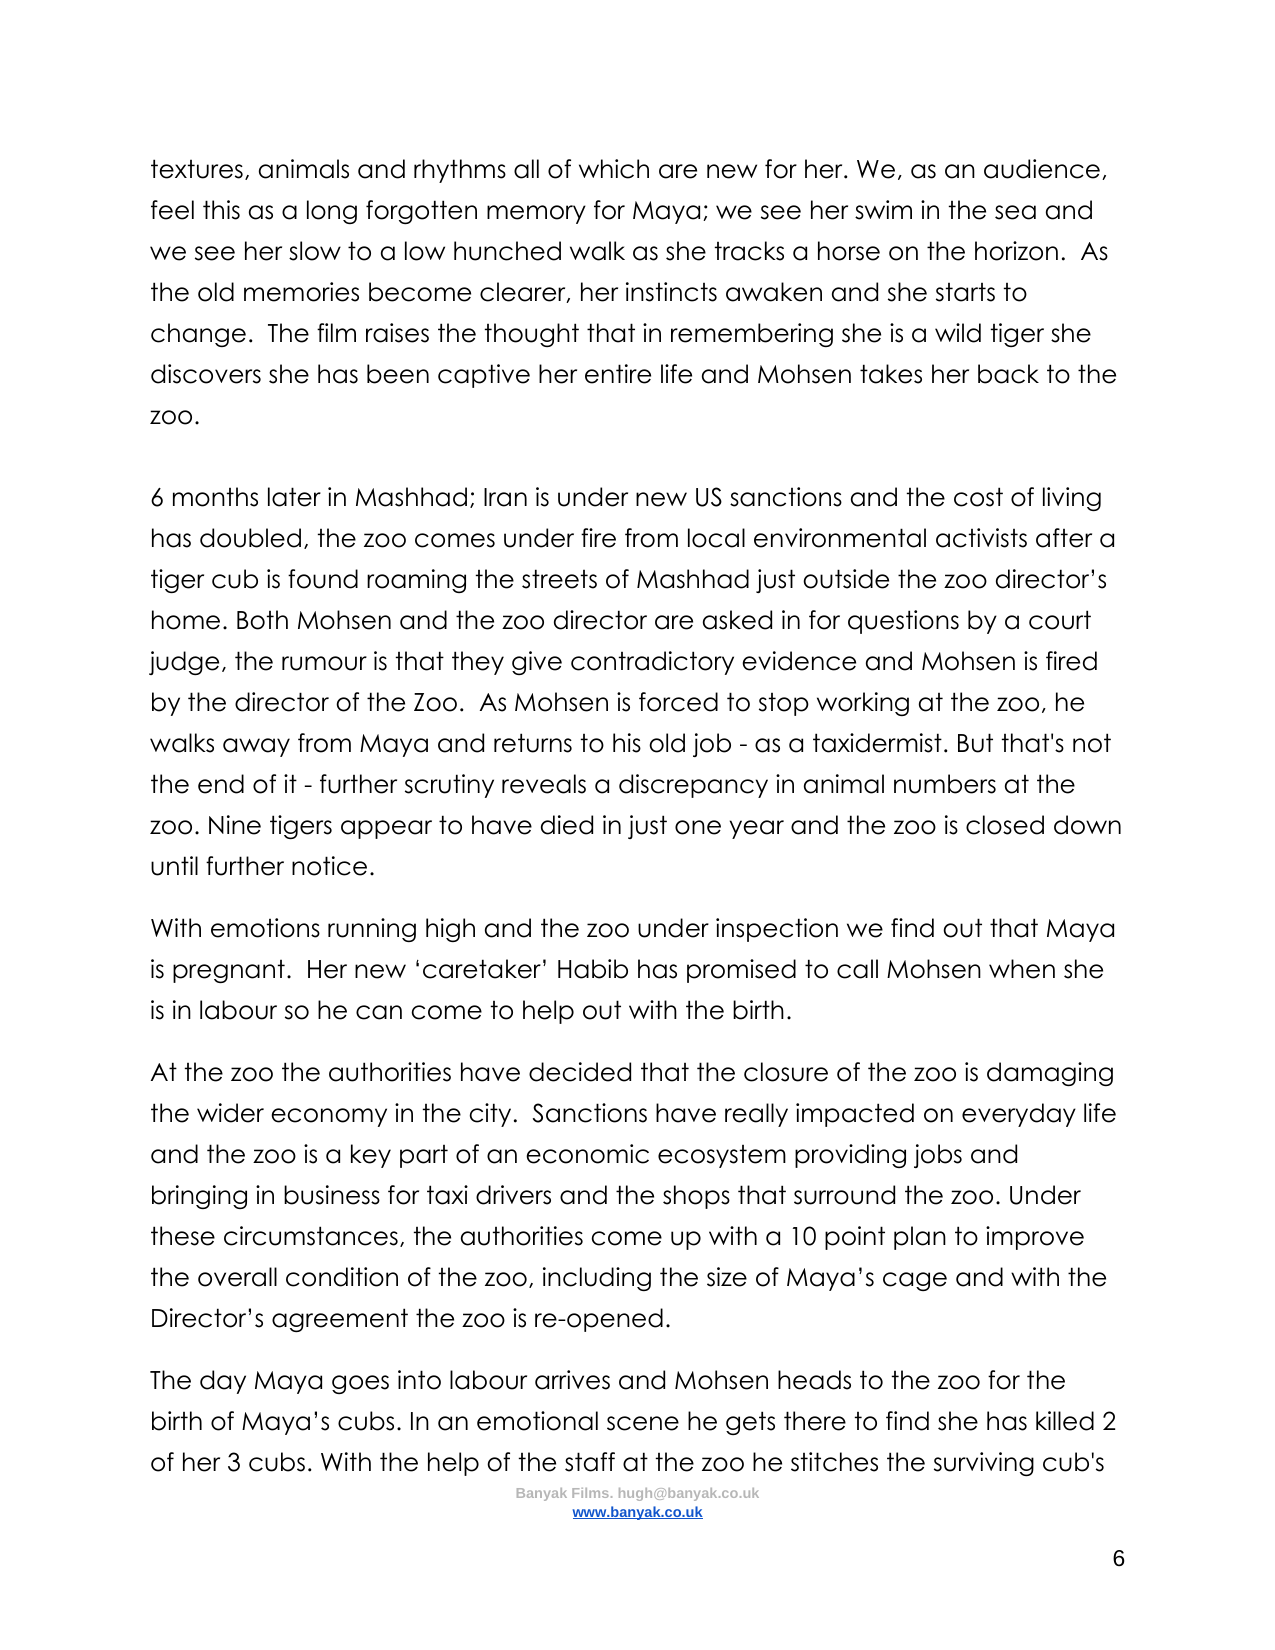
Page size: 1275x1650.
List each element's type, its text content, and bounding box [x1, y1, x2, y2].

text With emotions running high and the zoo under inspection we find out that Maya is pregnant. Her new ‘caretaker’ Habib has promised to call Mohsen when she is in labour so he can come to help out with the birth. [150, 909, 1125, 1027]
text 6 months later in Mashhad; Iran is under new US sanctions and the cost of living has doubled, the zoo comes under fire from local environmental activists after a tiger cub is found roaming the streets of Mashhad just outside the zoo director’s home. Both Mohsen and the zoo director are asked in for questions by a court judge, the rumour is that they give contradictory evidence and Mohsen is fired by the director of the Zoo. As Mohsen is forced to stop working at the zoo, he walks away from Maya and returns to his old job - as a taxidermist. But that's not the end of it - further scrutiny reveals a discrepancy in animal numbers at the zoo. Nine tigers appear to have died in just one year and the zoo is closed down until further notice. [150, 478, 1125, 883]
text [150, 1362, 1125, 1479]
text At the zoo the authorities have decided that the closure of the zoo is damaging the wider economy in the city. Sanctions have really impacted on everyday life and the zoo is a key part of an economic ecosystem providing jobs and bringing in business for taxi drivers and the shops that surround the zoo. Under these circumstances, the authorities come up with a 10 point plan to improve the overall condition of the zoo, including the size of Maya’s cage and with the Director’s agreement the zoo is re-opened. [150, 1053, 1125, 1336]
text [150, 150, 1125, 432]
